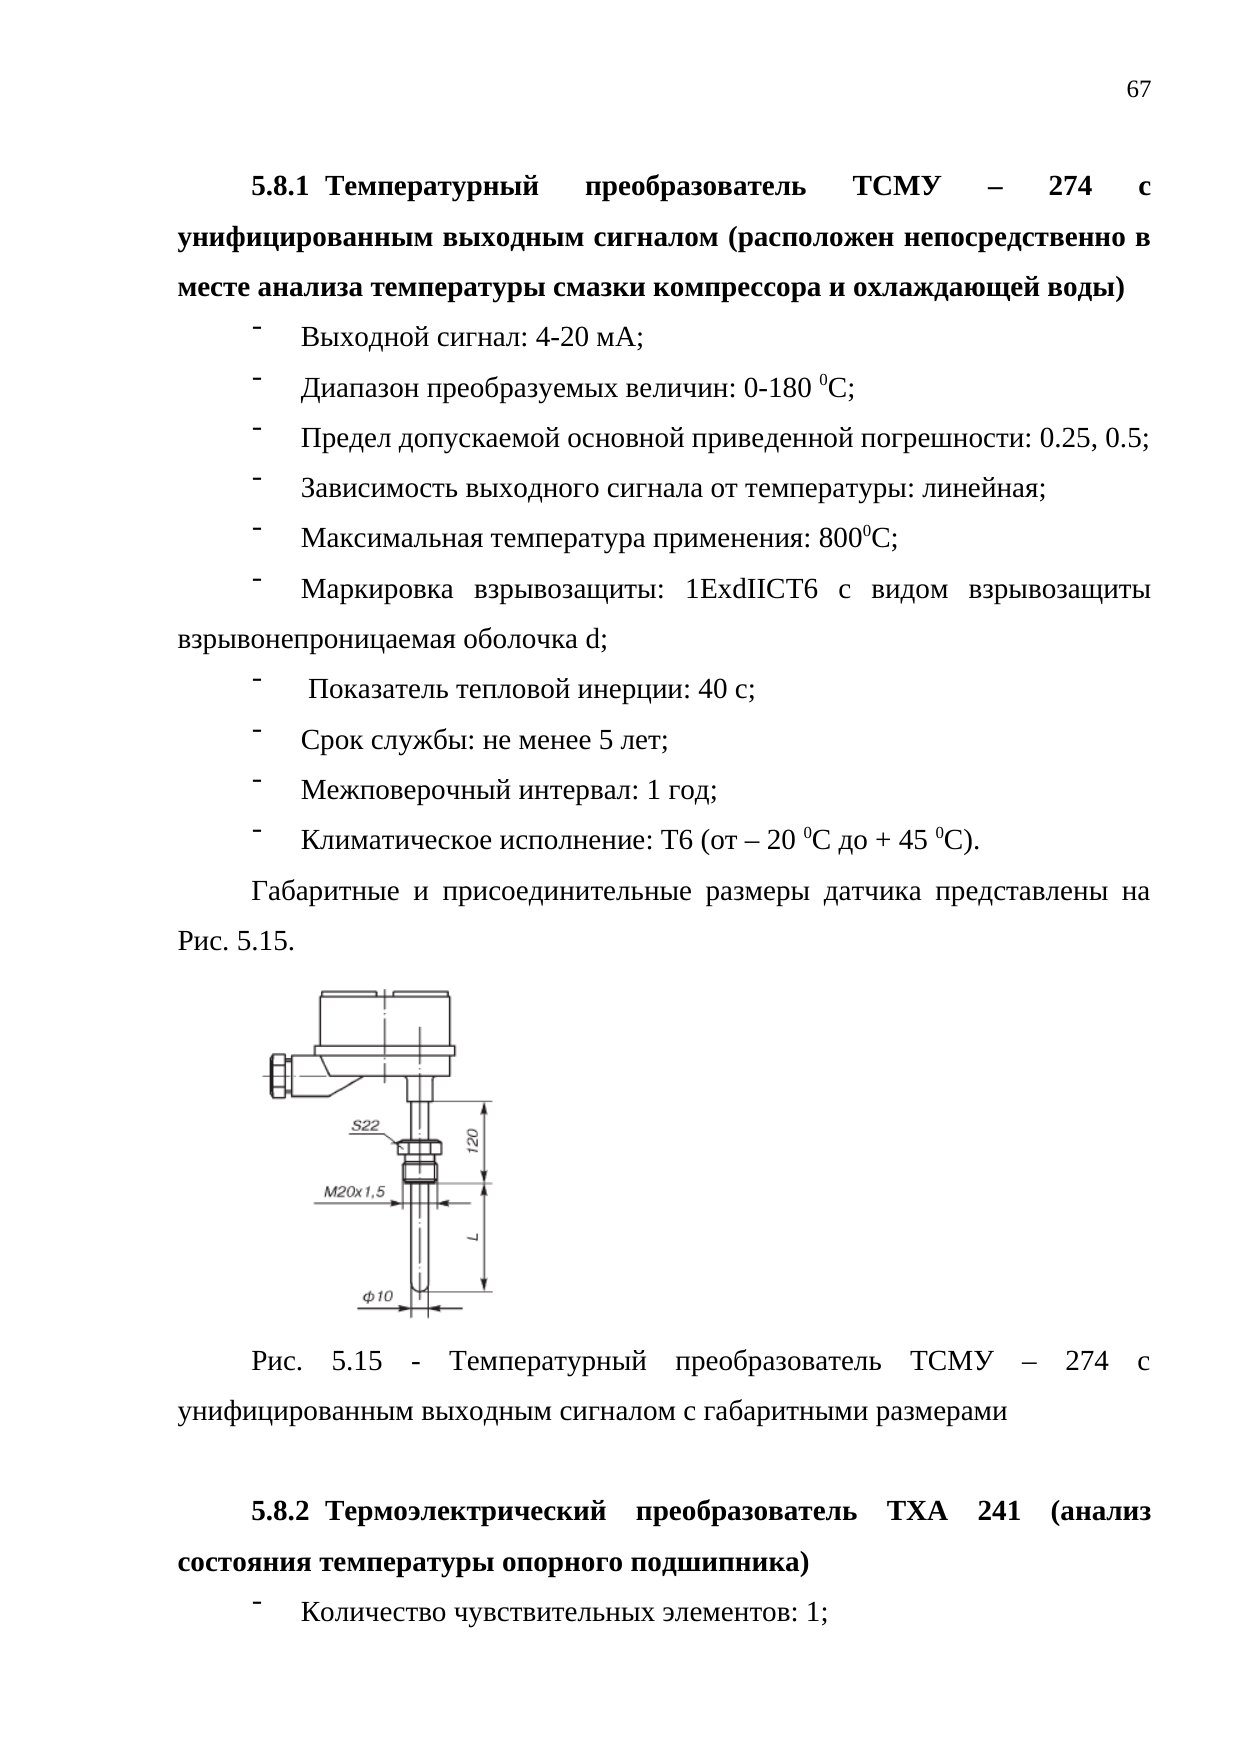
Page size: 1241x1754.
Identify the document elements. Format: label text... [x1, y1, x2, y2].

list Климатическое исполнение: Т6 (от – 20 0С до + 45 0С). [177, 822, 1152, 856]
list Температурный преобразователь ТСМУ – 274 с унифицированным выходным сигналом (расположен непосредственно в месте анализа температуры смазки компрессора и охлаждающей воды) [177, 168, 1152, 303]
list Зависимость выходного сигнала от температуры: линейная; [177, 470, 1152, 504]
list Выходной сигнал: 4-20 мА; [177, 319, 1152, 353]
list Термоэлектрический преобразователь ТХА 241 (анализ состояния температуры опорного подшипника) [177, 1493, 1152, 1577]
picture [251, 973, 523, 1329]
list Маркировка взрывозащиты: 1ExdIICT6 с видом взрывозащиты взрывонепроницаемая оболочка d; [177, 571, 1152, 655]
list Диапазон преобразуемых величин: 0-180 0С; [177, 370, 1152, 403]
list Межповерочный интервал: 1 год; [177, 772, 1152, 806]
list Показатель тепловой инерции: 40 с; [177, 672, 1152, 705]
text Габаритные и присоединительные размеры датчика представлены на Рис. 5.15. [177, 873, 1152, 957]
list Количество чувствительных элементов: 1; [177, 1594, 1152, 1628]
text Рис. 5.15 - Температурный преобразователь ТСМУ – 274 с унифицированным выходным сигналом с габаритными размерами [177, 1343, 1152, 1426]
list Срок службы: не менее 5 лет; [177, 722, 1152, 755]
list Предел допускаемой основной приведенной погрешности: 0.25, 0.5; [177, 420, 1152, 453]
list Максимальная температура применения: 8000С; [177, 521, 1152, 554]
